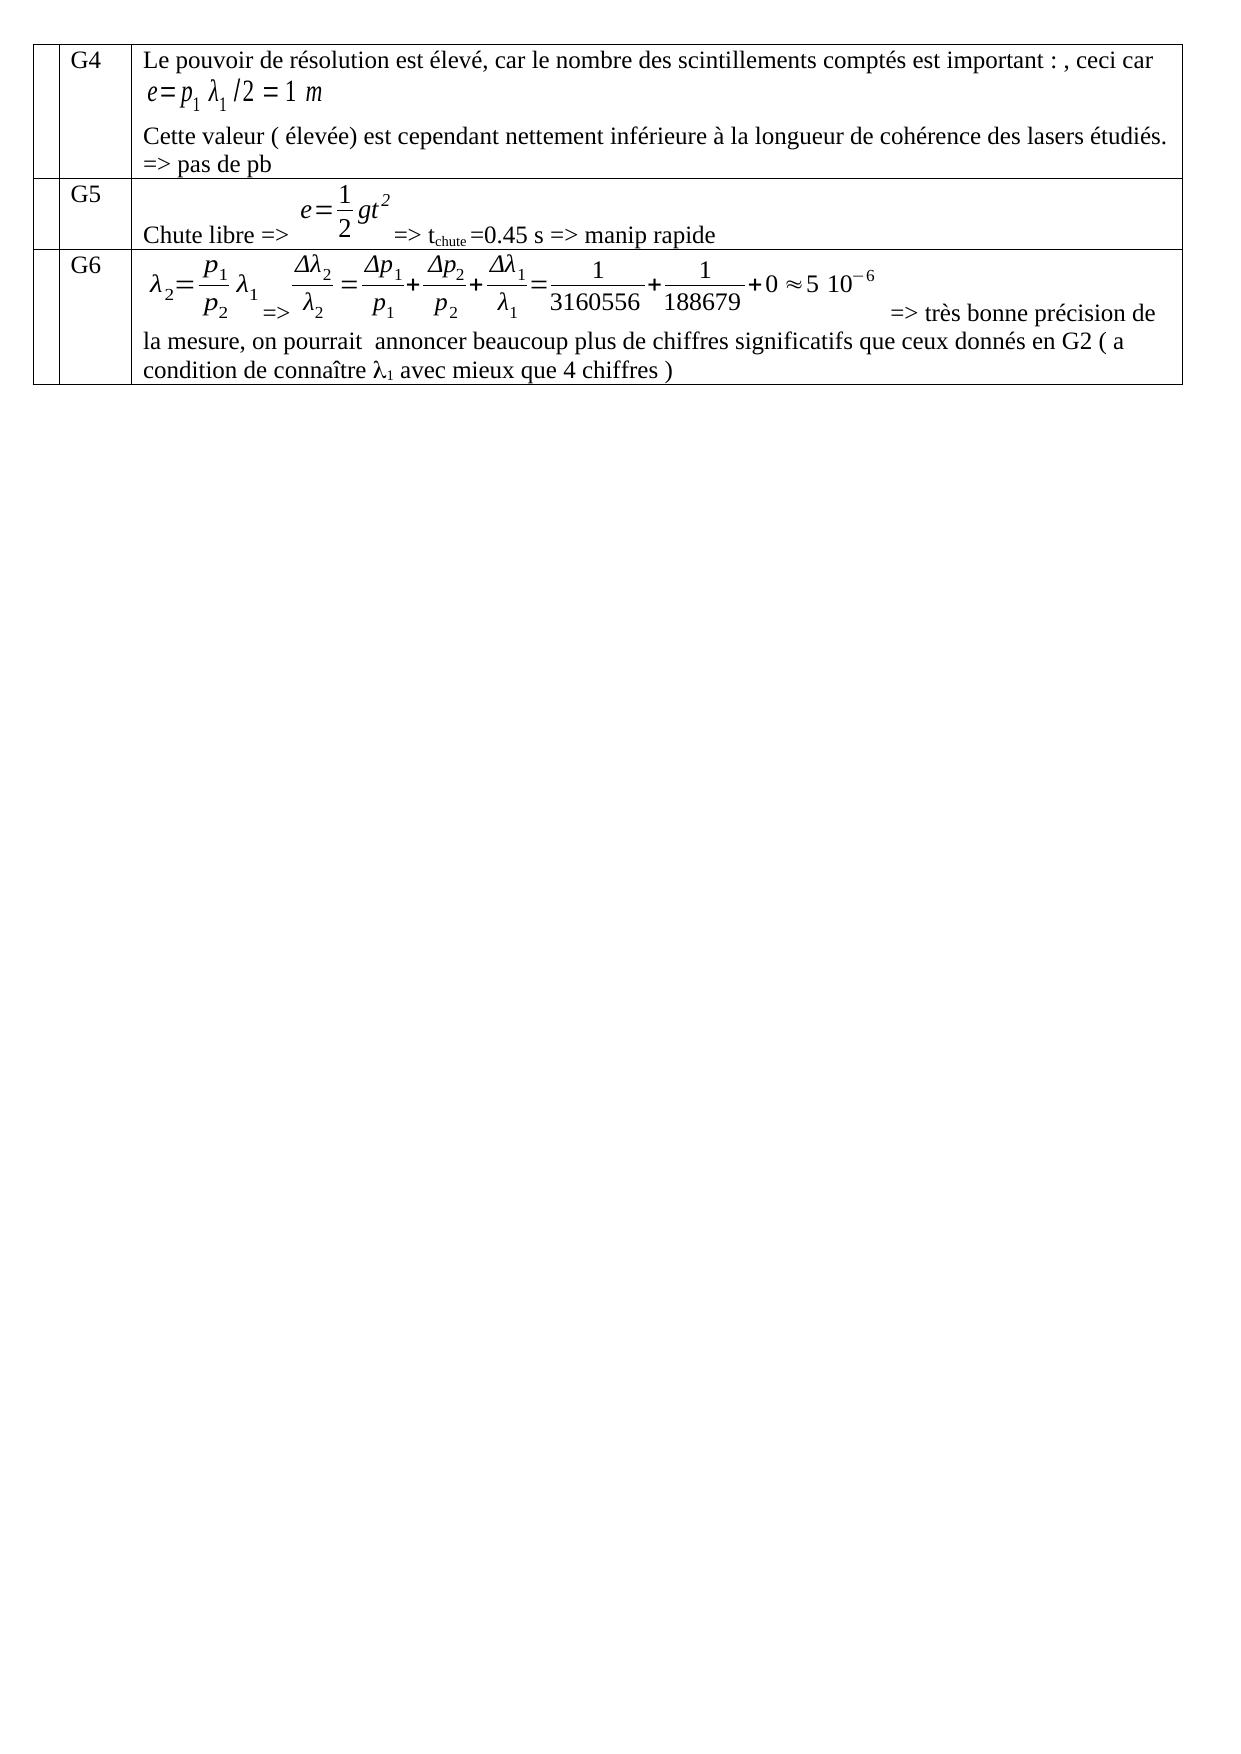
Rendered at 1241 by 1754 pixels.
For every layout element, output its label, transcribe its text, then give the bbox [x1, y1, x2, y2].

table_cell [34, 45, 59, 178]
table_cell [34, 179, 59, 249]
table_cell Chute libre => => tchute =0.45 s => manip rapide [132, 179, 1182, 249]
table_cell G5 [60, 179, 131, 249]
table_cell => => très bonne précision de la mesure, on pourrait annoncer beaucoup plus de chiffres significatifs que ceux donnés en G2 ( a condition de connaître 1 avec mieux que 4 chiffres ) [132, 250, 1182, 384]
table_cell [34, 250, 59, 384]
table_cell G6 [60, 250, 131, 384]
table_cell Le pouvoir de résolution est élevé, car le nombre des scintillements comptés est important : , ceci car Cette valeur ( élevée) est cependant nettement inférieure à la longueur de cohérence des lasers étudiés. => pas de pb [132, 45, 1182, 178]
table_cell G4 [60, 45, 131, 178]
